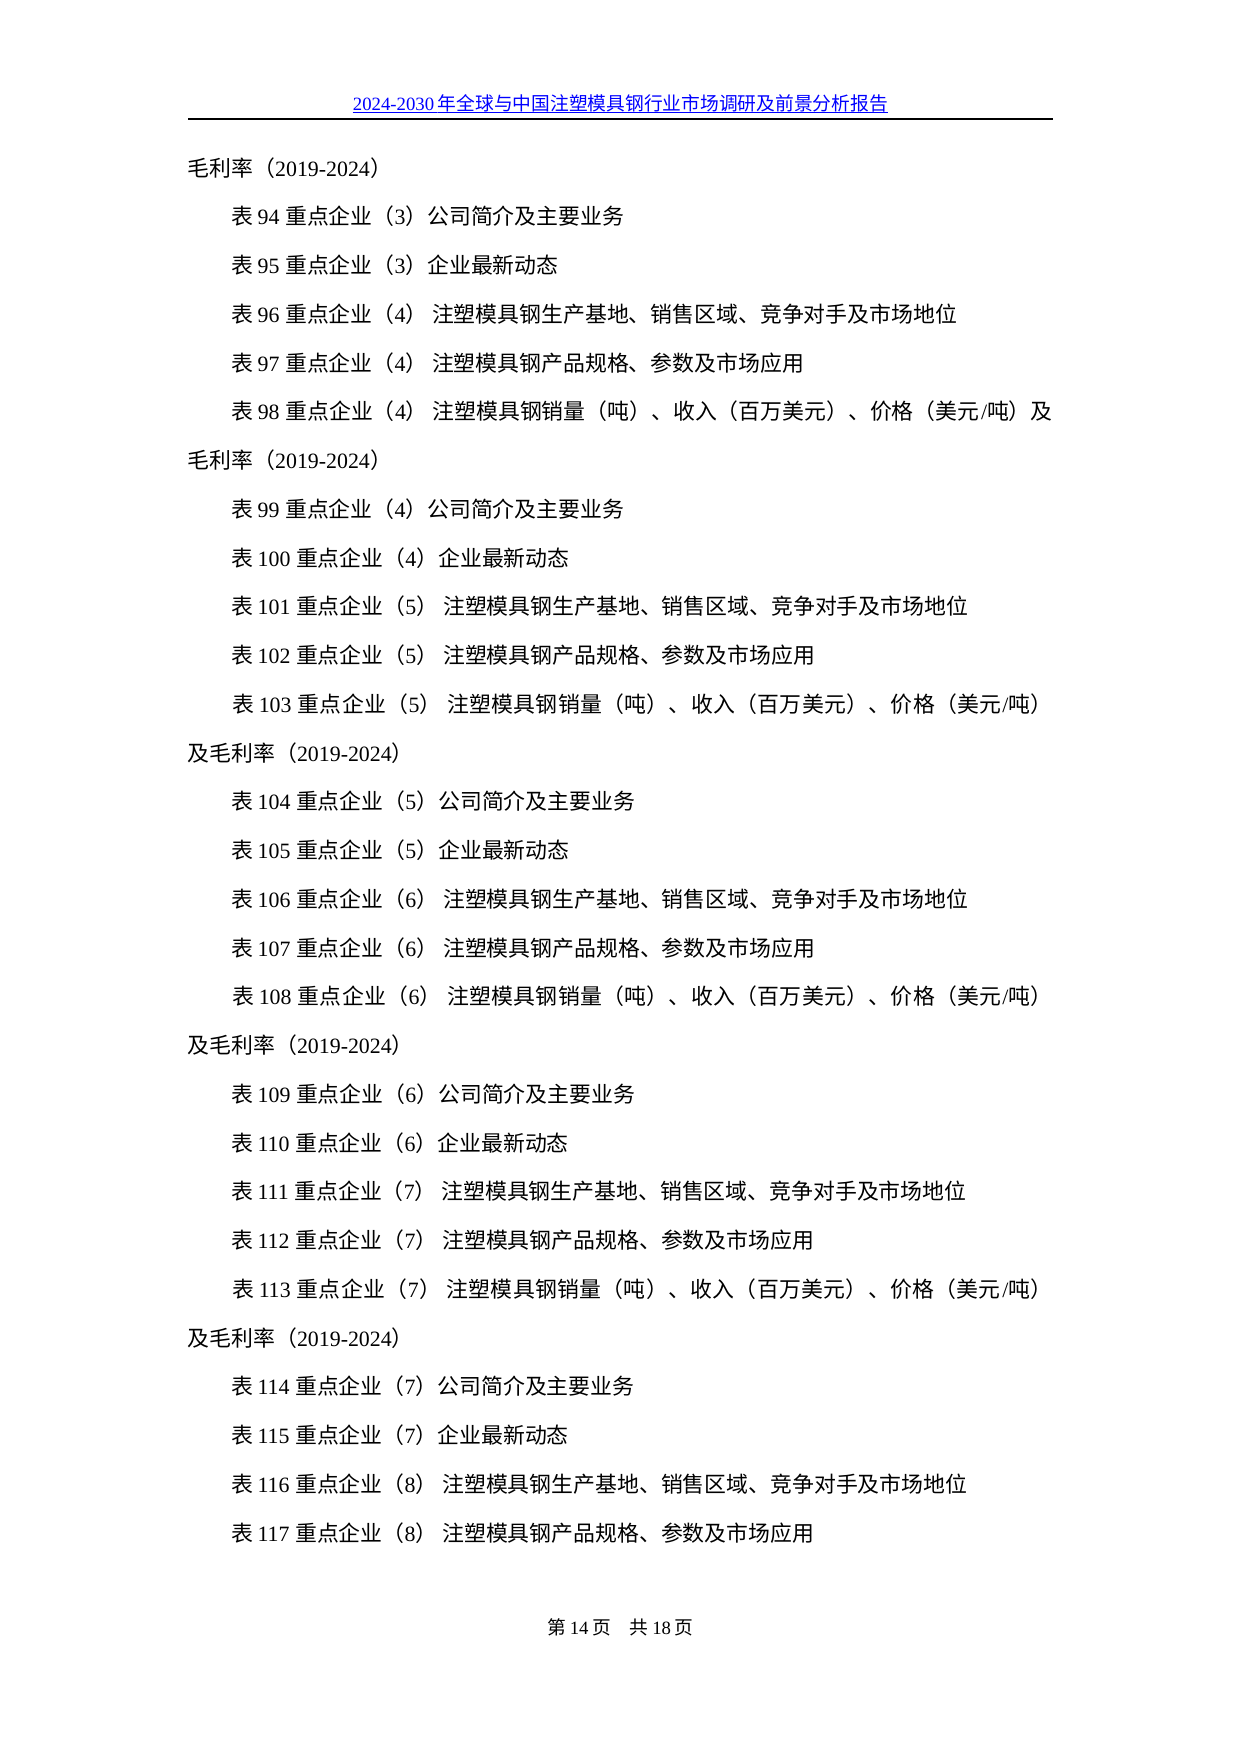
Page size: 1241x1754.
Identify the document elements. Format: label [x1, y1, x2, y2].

text [187, 150, 1053, 1548]
